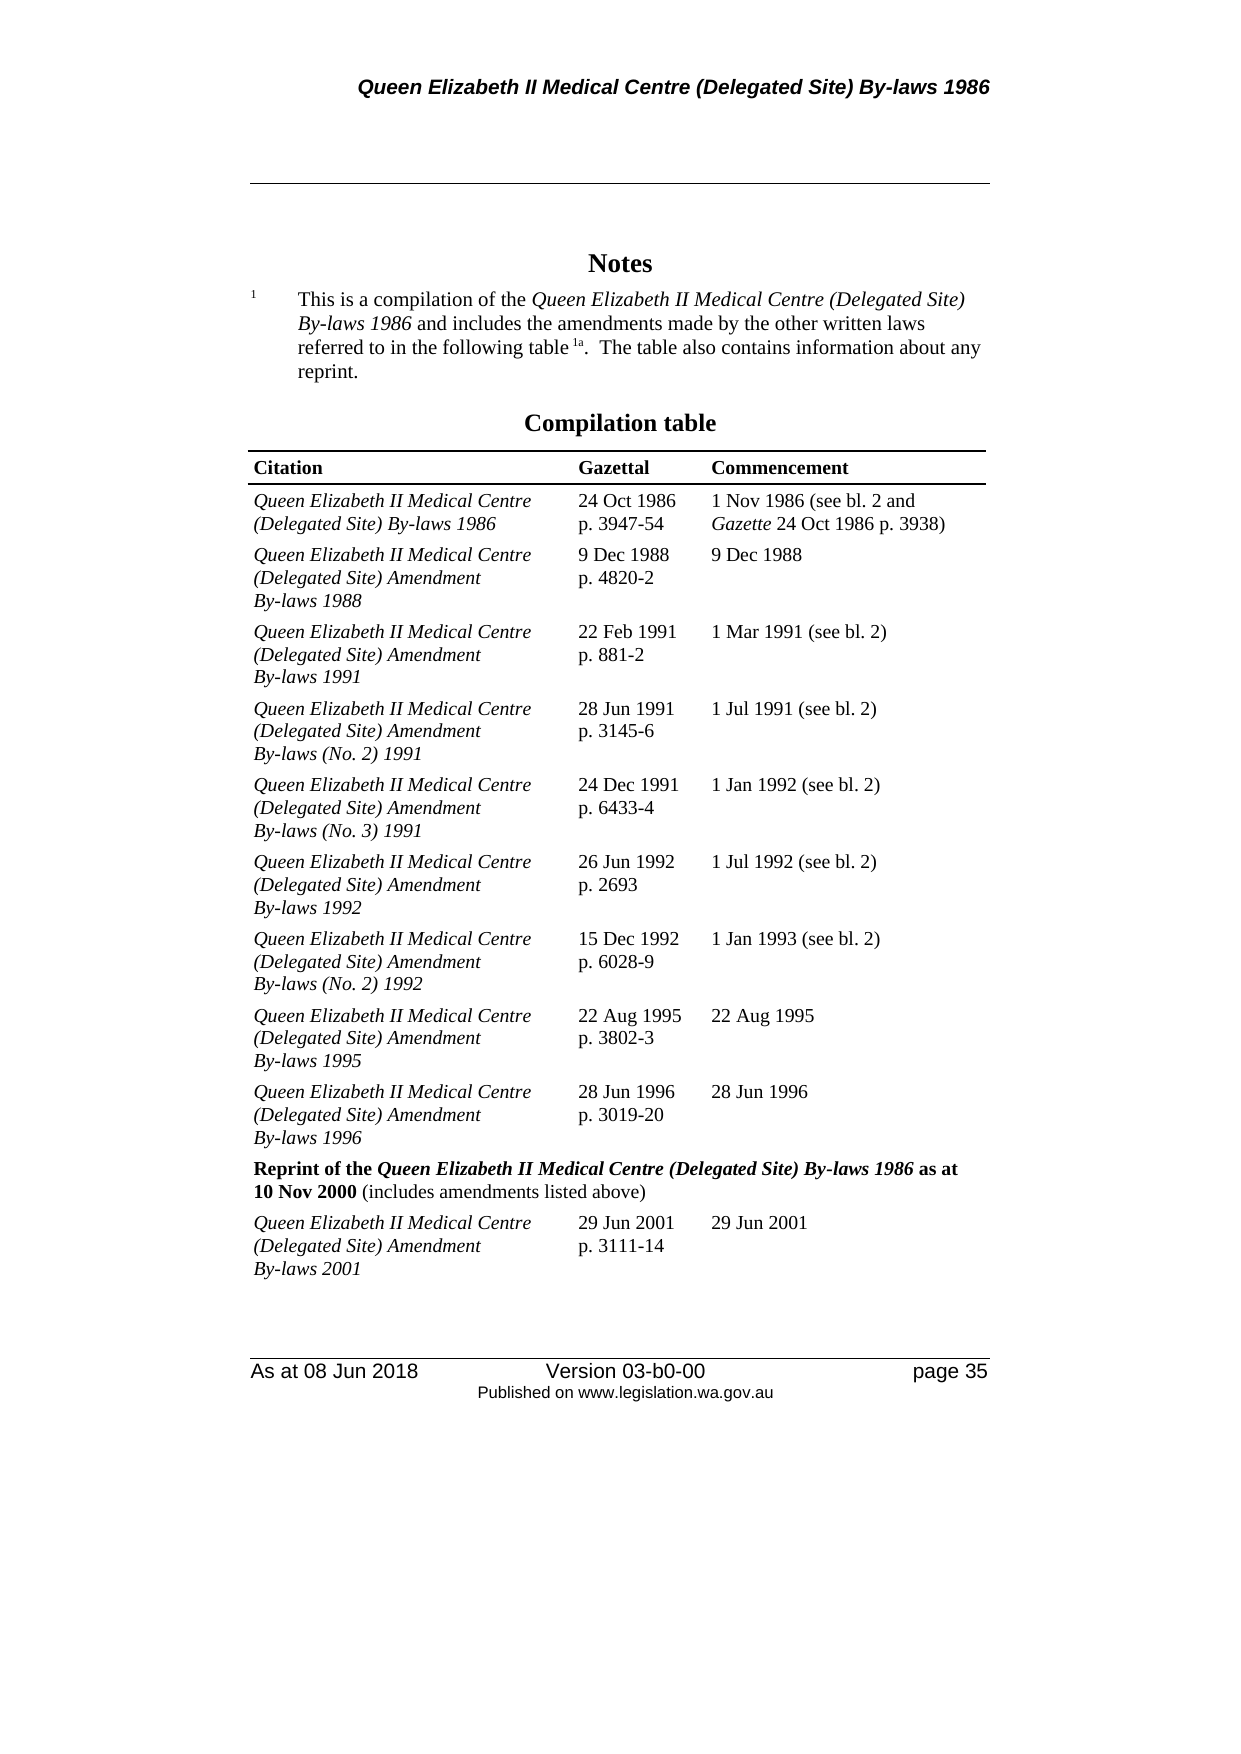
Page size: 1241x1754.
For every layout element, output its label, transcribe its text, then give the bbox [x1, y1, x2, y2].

table_cell Queen Elizabeth II Medical Centre (Delegated Site) Amendment By-laws (No. 3) 1991 [248, 769, 572, 846]
table_cell Queen Elizabeth II Medical Centre (Delegated Site) Amendment By-laws 1996 [248, 1076, 572, 1153]
table_cell 22 Aug 1995 p. 3802-3 [572, 999, 705, 1076]
table_cell Queen Elizabeth II Medical Centre (Delegated Site) Amendment By-laws 1995 [248, 999, 572, 1076]
table_cell Queen Elizabeth II Medical Centre (Delegated Site) Amendment By-laws (No. 2) 1991 [248, 692, 572, 769]
table_cell 1 Jul 1992 (see bl. 2) [705, 846, 986, 923]
table_cell 22 Aug 1995 [705, 999, 986, 1076]
table_cell 15 Dec 1992 p. 6028-9 [572, 923, 705, 999]
table_cell 28 Jun 1996 [705, 1076, 986, 1153]
table_cell 28 Jun 1991 p. 3145-6 [572, 692, 705, 769]
table_cell 29 Jun 2001 p. 3111-14 [572, 1207, 705, 1284]
table_cell 1 Mar 1991 (see bl. 2) [705, 616, 986, 692]
subtitle Notes [250, 247, 990, 279]
text 1 This is a compilation of the Queen Elizabeth II Medical Centre (Delegated Site) By-laws 1986 and includes the amendments made by the other written laws referred to in the following table 1a. The table also contains information about any reprint. [250, 287, 990, 383]
table_cell Queen Elizabeth II Medical Centre (Delegated Site) Amendment By-laws 1992 [248, 846, 572, 923]
table_cell 9 Dec 1988 p. 4820-2 [572, 539, 705, 616]
table_cell 1 Nov 1986 (see bl. 2 and Gazette 24 Oct 1986 p. 3938) [705, 485, 986, 539]
table_cell Queen Elizabeth II Medical Centre (Delegated Site) By-laws 1986 [248, 485, 572, 539]
table_cell 9 Dec 1988 [705, 539, 986, 616]
table_cell 24 Oct 1986 p. 3947-54 [572, 485, 705, 539]
table_cell 26 Jun 1992 p. 2693 [572, 846, 705, 923]
table_cell Queen Elizabeth II Medical Centre (Delegated Site) Amendment By-laws 1988 [248, 539, 572, 616]
table_cell 22 Feb 1991 p. 881-2 [572, 616, 705, 692]
table_header Commencement [705, 452, 986, 483]
table_cell 1 Jan 1993 (see bl. 2) [705, 923, 986, 999]
table_cell 28 Jun 1996 p. 3019-20 [572, 1076, 705, 1153]
table_header Citation [248, 452, 572, 483]
table_cell Reprint of the Queen Elizabeth II Medical Centre (Delegated Site) By-laws 1986 as at 10 Nov 2000 (includes amendments listed above) [248, 1153, 986, 1207]
table_cell Queen Elizabeth II Medical Centre (Delegated Site) Amendment By-laws 1991 [248, 616, 572, 692]
table_cell Queen II Medical Centre (Delegated Site) Amendment By-laws 2001 [248, 1207, 572, 1284]
table_cell 29 Jun 2001 [705, 1207, 986, 1284]
table_cell 24 Dec 1991 p. 6433-4 [572, 769, 705, 846]
subtitle Compilation table [250, 408, 990, 437]
table_cell 1 Jan 1992 (see bl. 2) [705, 769, 986, 846]
table_cell 1 Jul 1991 (see bl. 2) [705, 692, 986, 769]
table_header Gazettal [572, 452, 705, 483]
table_cell Queen Elizabeth II Medical Centre (Delegated Site) Amendment By-laws (No. 2) 1992 [248, 923, 572, 999]
